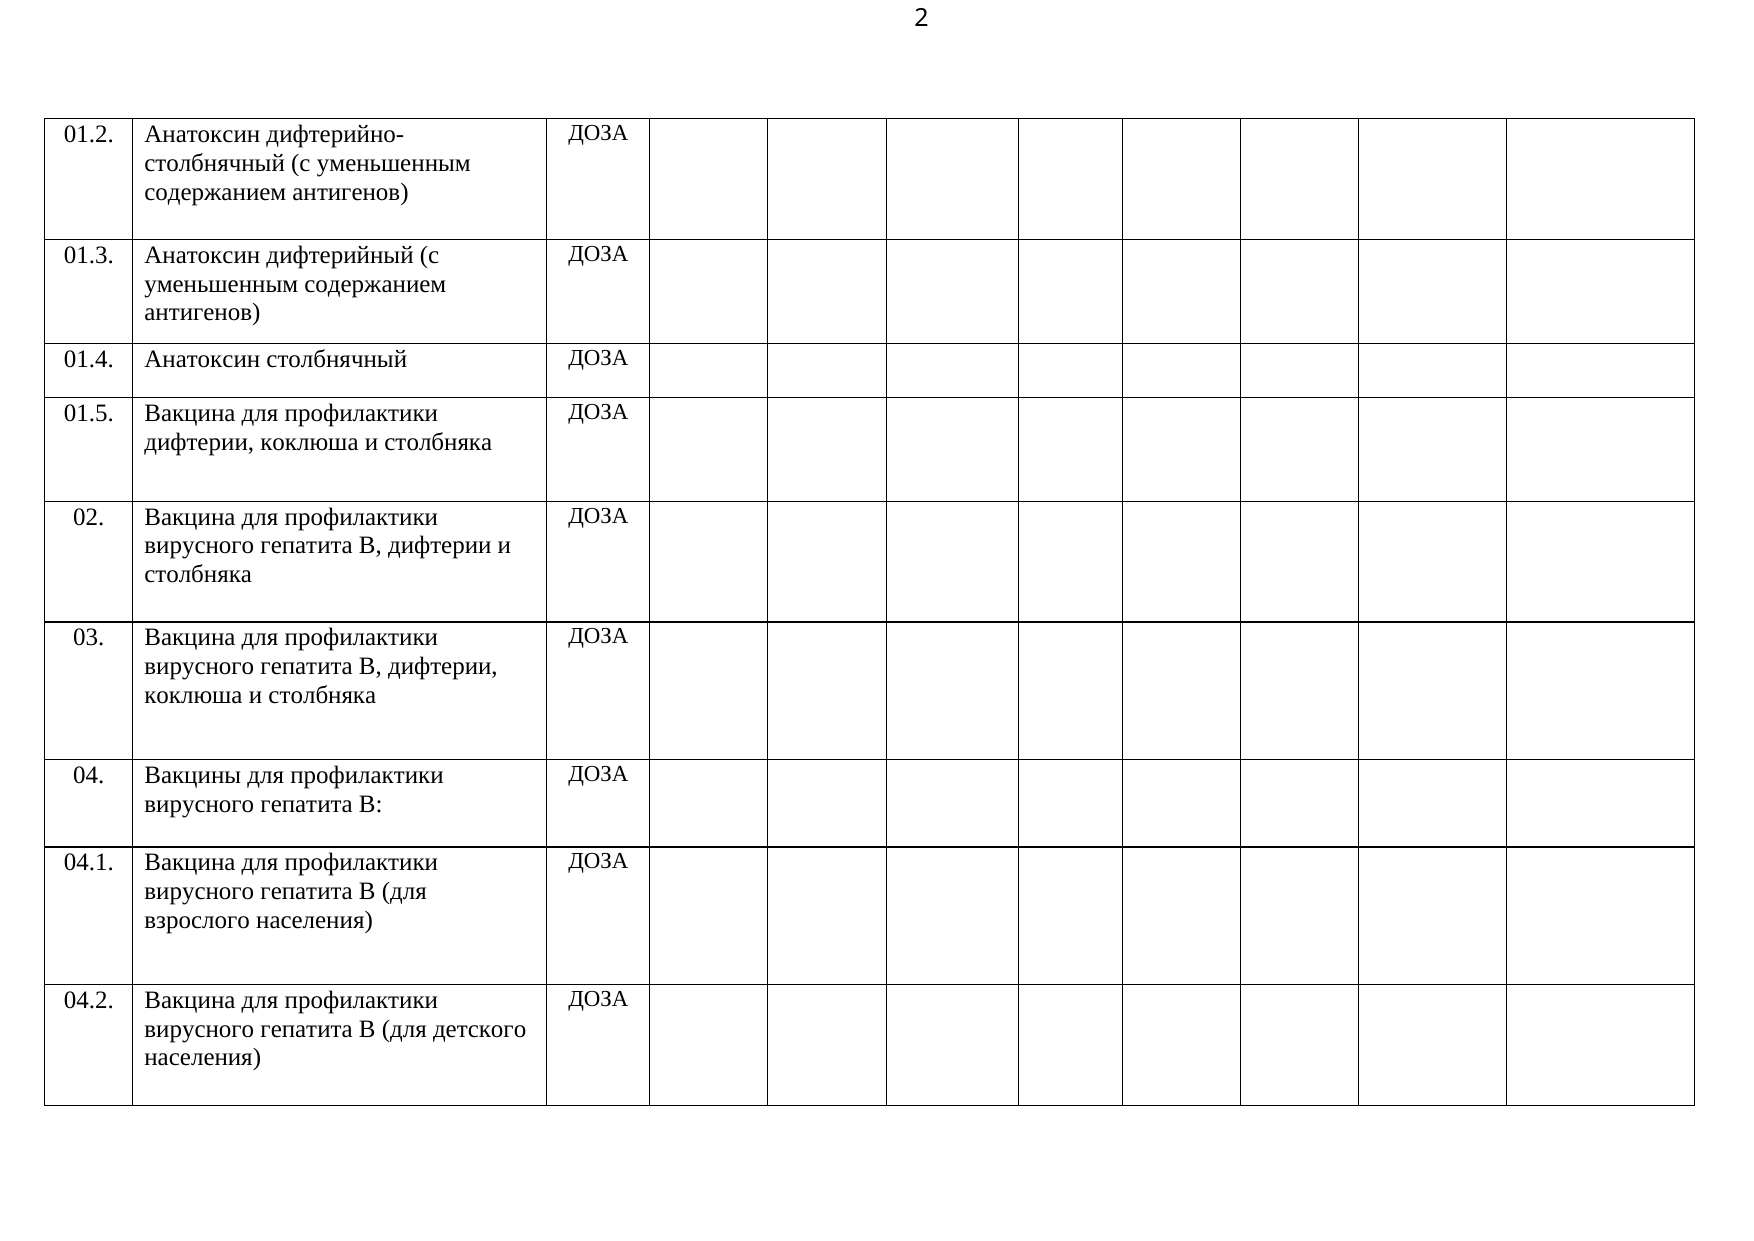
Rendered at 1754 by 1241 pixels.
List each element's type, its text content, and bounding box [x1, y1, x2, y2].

table_cell [1123, 398, 1240, 501]
table_cell [1241, 240, 1358, 343]
table_cell [650, 502, 767, 621]
table_cell [650, 398, 767, 501]
table_cell ДОЗА [547, 623, 649, 759]
table_cell [1359, 398, 1506, 501]
table_cell [1507, 760, 1694, 846]
table_cell 02. [45, 502, 132, 621]
table_cell [1019, 398, 1122, 501]
table_cell [1241, 985, 1358, 1105]
table_cell Анатоксин столбнячный [133, 344, 546, 397]
table_cell 04. [45, 760, 132, 846]
table_cell ДОЗА [547, 398, 649, 501]
table_cell ДОЗА [547, 985, 649, 1105]
table_cell [1241, 344, 1358, 397]
table_cell Вакцины для профилактики вирусного гепатита B: [133, 760, 546, 846]
table_cell [1241, 848, 1358, 984]
table_cell [887, 398, 1018, 501]
table_cell [1123, 760, 1240, 846]
table_cell [1507, 240, 1694, 343]
table_cell ДОЗА [547, 502, 649, 621]
table_cell 04.1. [45, 848, 132, 984]
table_cell [1359, 119, 1506, 239]
table_cell [768, 623, 886, 759]
table_cell [768, 848, 886, 984]
table_cell [768, 240, 886, 343]
table_cell [1123, 985, 1240, 1105]
table_cell [1507, 623, 1694, 759]
table_cell [1507, 502, 1694, 621]
table_cell [1123, 119, 1240, 239]
table_cell ДОЗА [547, 119, 649, 239]
table_cell Анатоксин дифтерийно-столбнячный (с уменьшенным содержанием антигенов) [133, 119, 546, 239]
table_cell [887, 623, 1018, 759]
table_cell 01.2. [45, 119, 132, 239]
table_cell [1019, 623, 1122, 759]
table_cell [887, 985, 1018, 1105]
table_cell Вакцина для профилактики вирусного гепатита В, дифтерии и столбняка [133, 502, 546, 621]
table_cell [1359, 760, 1506, 846]
table_cell [887, 760, 1018, 846]
table_cell [1123, 240, 1240, 343]
table_cell [768, 398, 886, 501]
table_cell 03. [45, 623, 132, 759]
table_cell 01.5. [45, 398, 132, 501]
table_cell ДОЗА [547, 344, 649, 397]
table_cell [887, 344, 1018, 397]
table_cell [1019, 240, 1122, 343]
table_cell 01.3. [45, 240, 132, 343]
table_cell [650, 344, 767, 397]
table_cell [1123, 344, 1240, 397]
table_cell [768, 119, 886, 239]
table_cell [1241, 119, 1358, 239]
table_cell ДОЗА [547, 848, 649, 984]
table_cell [1019, 985, 1122, 1105]
table_cell [768, 502, 886, 621]
table_cell [1359, 240, 1506, 343]
table_cell [1241, 623, 1358, 759]
table_cell [887, 502, 1018, 621]
table_cell [650, 240, 767, 343]
table_cell [1359, 623, 1506, 759]
table_cell [768, 760, 886, 846]
table_cell [650, 623, 767, 759]
table_cell 04.2. [45, 985, 132, 1105]
table_cell [1123, 502, 1240, 621]
table_cell [887, 119, 1018, 239]
table_cell Вакцина для профилактики вирусного гепатита В (для взрослого населения) [133, 848, 546, 984]
table_cell [1241, 760, 1358, 846]
table_cell [1359, 848, 1506, 984]
table_cell [650, 848, 767, 984]
table_cell [1507, 119, 1694, 239]
table_cell [1241, 502, 1358, 621]
table_cell Анатоксин дифтерийный (с уменьшенным содержанием антигенов) [133, 240, 546, 343]
table_cell [1019, 848, 1122, 984]
table_cell ДОЗА [547, 240, 649, 343]
table_cell [768, 344, 886, 397]
table_cell [1507, 344, 1694, 397]
table_cell [1359, 502, 1506, 621]
table_cell [768, 985, 886, 1105]
table_cell Вакцина для профилактики дифтерии, коклюша и столбняка [133, 398, 546, 501]
table_cell [1359, 344, 1506, 397]
table_cell [650, 119, 767, 239]
table_cell Вакцина для профилактики вирусного гепатита В (для детского населения) [133, 985, 546, 1105]
table_cell [1241, 398, 1358, 501]
table_cell [1019, 119, 1122, 239]
table_cell [1507, 848, 1694, 984]
table_cell [1507, 398, 1694, 501]
table_cell [650, 985, 767, 1105]
table_cell [1019, 760, 1122, 846]
table_cell 01.4. [45, 344, 132, 397]
table_cell Вакцина для профилактики вирусного гепатита В, дифтерии, коклюша и столбняка [133, 623, 546, 759]
table_cell [1123, 623, 1240, 759]
table_cell [887, 848, 1018, 984]
table_cell ДОЗА [547, 760, 649, 846]
table_cell [650, 760, 767, 846]
table_cell [1123, 848, 1240, 984]
table_cell [1019, 344, 1122, 397]
table_cell [1359, 985, 1506, 1105]
table_cell [1507, 985, 1694, 1105]
table_cell [887, 240, 1018, 343]
table_cell [1019, 502, 1122, 621]
